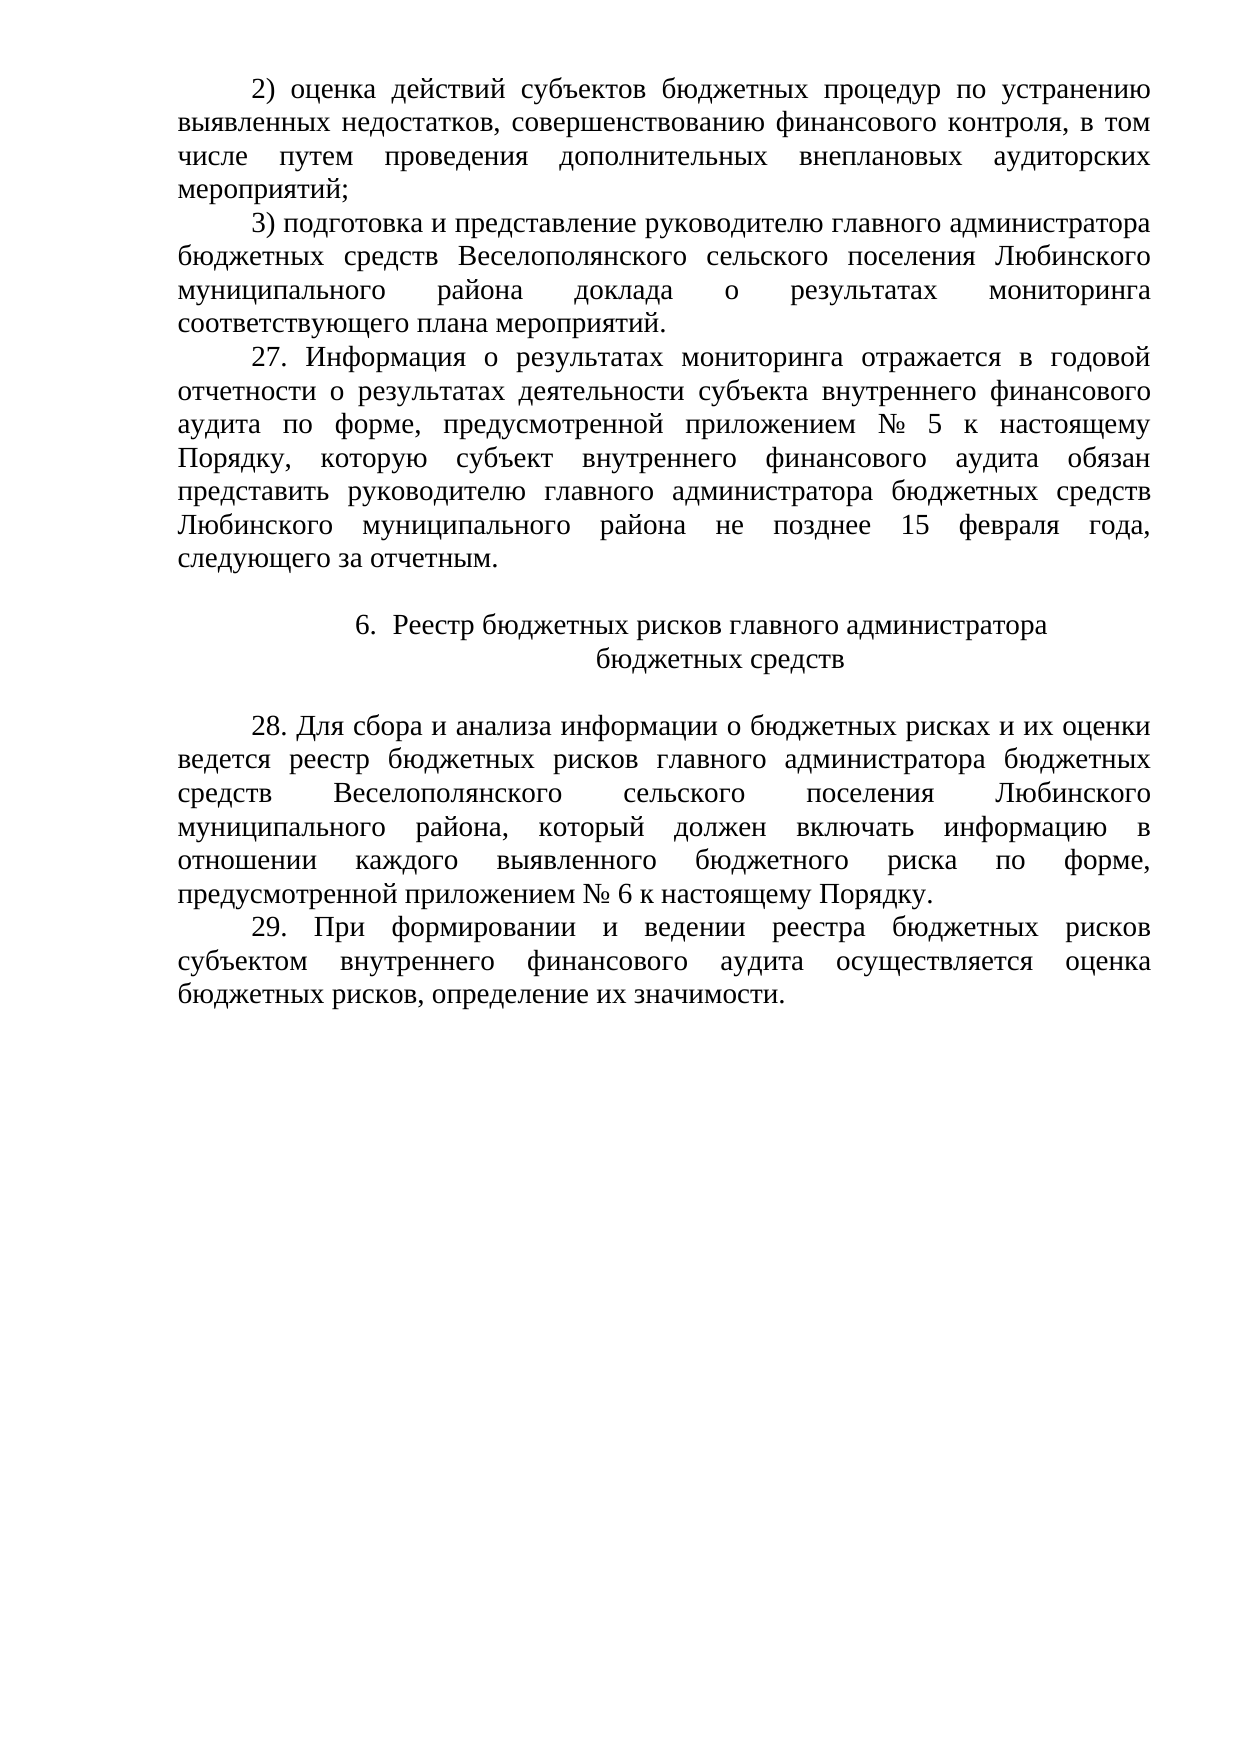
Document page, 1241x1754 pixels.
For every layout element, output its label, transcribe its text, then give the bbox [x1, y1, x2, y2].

text 29. При формировании и ведении реестра бюджетных рисков субъектом внутреннего финансового аудита осуществляется оценка бюджетных рисков, определение их значимости. [177, 909, 1152, 1010]
text 28. Для сбора и анализа информации о бюджетных рисках и их оценки ведется реестр бюджетных рисков главного администратора бюджетных средств Веселополянского сельского поселения Любинского муниципального района, который должен включать информацию в отношении каждого выявленного бюджетного риска по форме, предусмотренной приложением № 6 к настоящему Порядку. [177, 708, 1152, 909]
text бюджетных средств [288, 641, 1152, 674]
list Реестр бюджетных рисков главного администратора [251, 607, 1152, 641]
text 3) подготовка и представление руководителю главного администратора бюджетных средств Веселополянского сельского поселения Любинского муниципального района доклада о результатах мониторинга соответствующего плана мероприятий. [177, 205, 1152, 339]
text 27. Информация о результатах мониторинга отражается в годовой отчетности о результатах деятельности субъекта внутреннего финансового аудита по форме, предусмотренной приложением № 5 к настоящему Порядку, которую субъект внутреннего финансового аудита обязан представить руководителю главного администратора бюджетных средств Любинского муниципального района не позднее 15 февраля года, следующего за отчетным. [177, 339, 1152, 574]
text 2) оценка действий субъектов бюджетных процедур по устранению выявленных недостатков, совершенствованию финансового контроля, в том числе путем проведения дополнительных внеплановых аудиторских мероприятий; [177, 71, 1152, 205]
